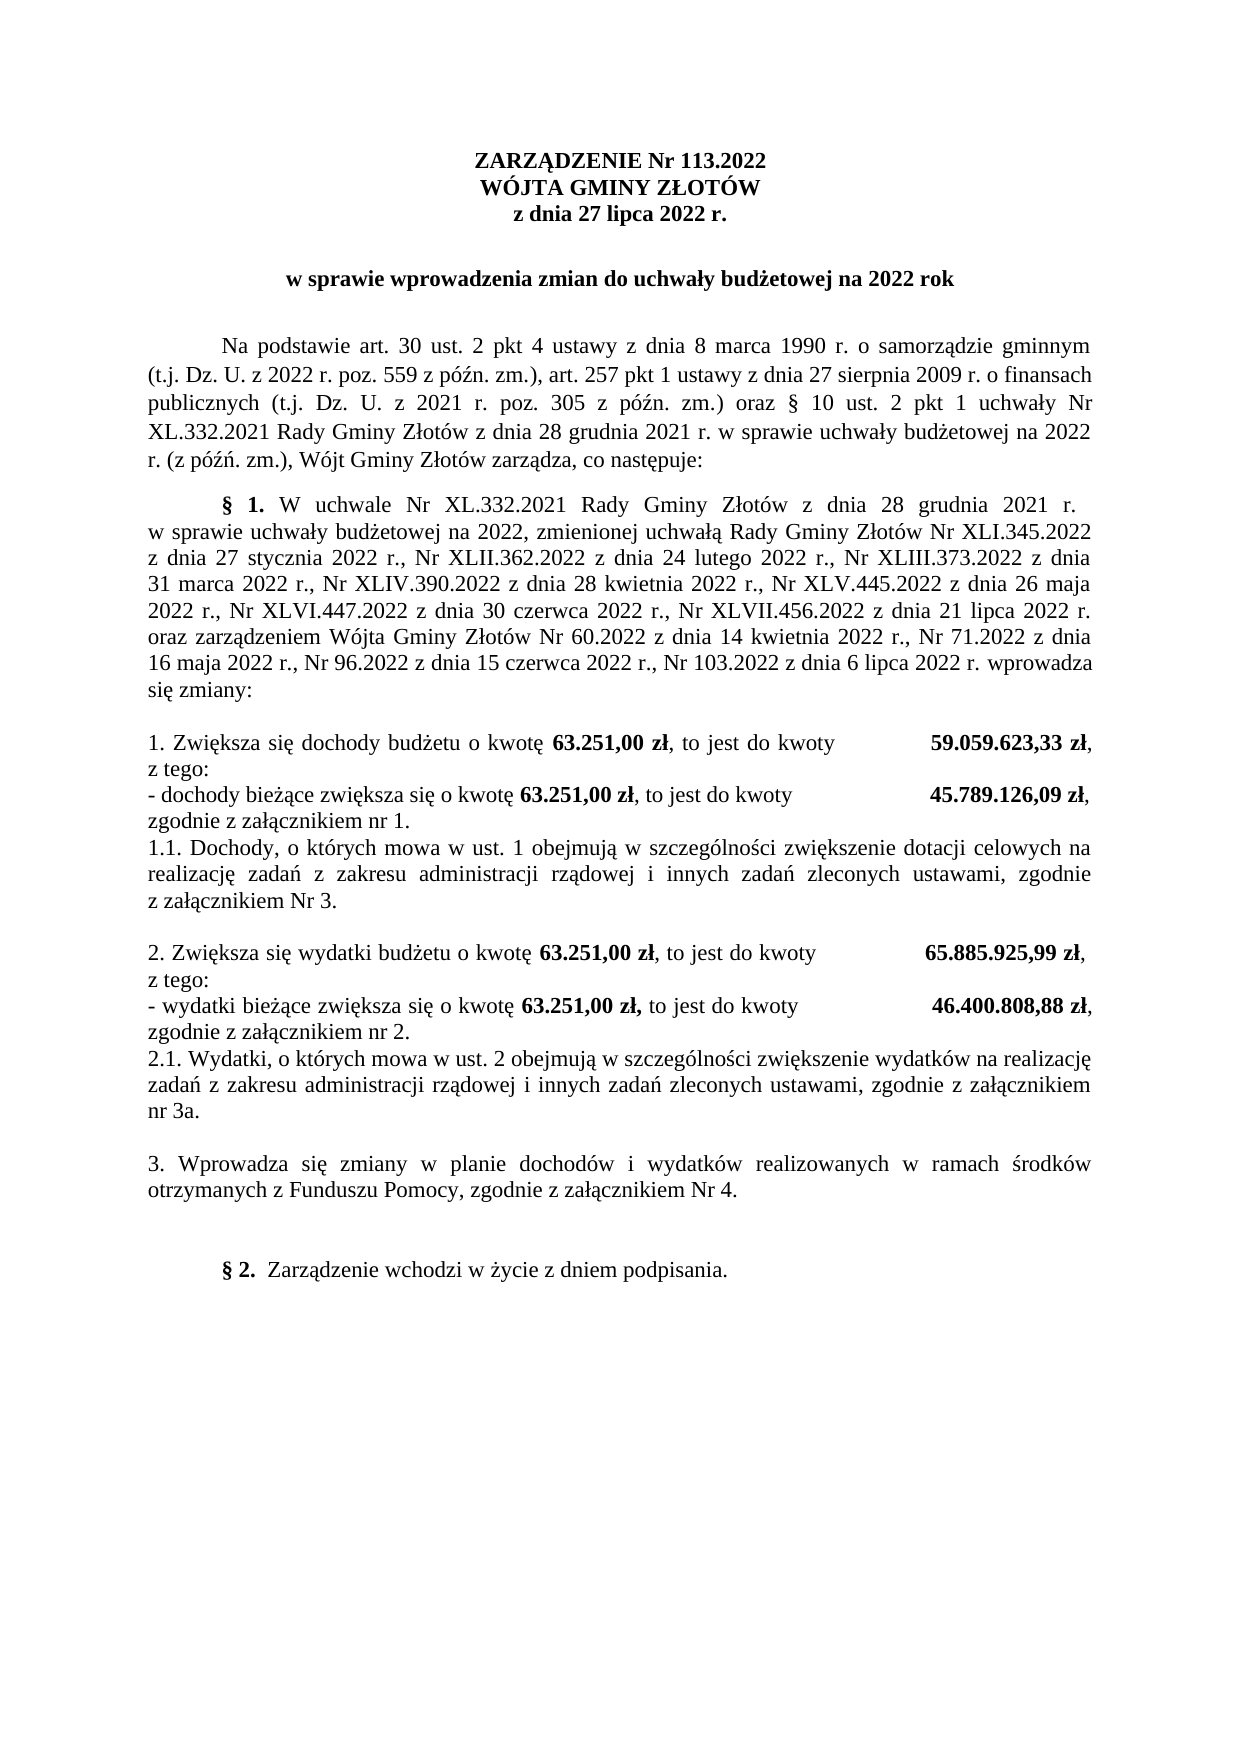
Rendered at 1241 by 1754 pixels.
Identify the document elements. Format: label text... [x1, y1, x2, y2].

text 1.1. Dochody, o których mowa w ust. 1 obejmują w szczególności zwiększenie dotacji celowych na realizację zadań z zakresu administracji rządowej i innych zadań zleconych ustawami, zgodnie z załącznikiem Nr 3. [148, 834, 1093, 913]
text zgodnie z załącznikiem nr 1. [148, 808, 1093, 834]
text z dnia 27 lipca 2022 r. [148, 200, 1093, 227]
text - dochody bieżące zwiększa się o kwotę 63.251,00 zł, to jest do kwoty 45.789.126,09 zł, [148, 781, 1093, 808]
text § 2. Zarządzenie wchodzi w życie z dniem podpisania. [148, 1256, 1093, 1282]
text § 1. W uchwale Nr XL.332.2021 Rady Gminy Złotów z dnia 28 grudnia 2021 r. w sprawie uchwały budżetowej na 2022, zmienionej uchwałą Rady Gminy Złotów Nr XLI.345.2022 z dnia 27 stycznia 2022 r., Nr XLII.362.2022 z dnia 24 lutego 2022 r., Nr XLIII.373.2022 z dnia 31 marca 2022 r., Nr XLIV.390.2022 z dnia 28 kwietnia 2022 r., Nr XLV.445.2022 z dnia 26 maja 2022 r., Nr XLVI.447.2022 z dnia 30 czerwca 2022 r., Nr XLVII.456.2022 z dnia 21 lipca 2022 r. oraz zarządzeniem Wójta Gminy Złotów Nr 60.2022 z dnia 14 kwietnia 2022 r., Nr 71.2022 z dnia 16 maja 2022 r., Nr 96.2022 z dnia 15 czerwca 2022 r., Nr 103.2022 z dnia 6 lipca 2022 r. wprowadza się zmiany: [148, 491, 1093, 702]
text 3. Wprowadza się zmiany w planie dochodów i wydatków realizowanych w ramach środków otrzymanych z Funduszu Pomocy, zgodnie z załącznikiem Nr 4. [148, 1150, 1093, 1203]
text Na podstawie art. 30 ust. 2 pkt 4 ustawy z dnia 8 marca 1990 r. o samorządzie gminnym (t.j. Dz. U. z 2022 r. poz. 559 z późn. zm.), art. 257 pkt 1 ustawy z dnia 27 sierpnia 2009 r. o finansach publicznych (t.j. Dz. U. z 2021 r. poz. 305 z późn. zm.) oraz § 10 ust. 2 pkt 1 uchwały Nr XL.332.2021 Rady Gminy Złotów z dnia 28 grudnia 2021 r. w sprawie uchwały budżetowej na 2022 r. (z późń. zm.), Wójt Gminy Złotów zarządza, co następuje: [148, 332, 1093, 473]
text 1. Zwiększa się dochody budżetu o kwotę 63.251,00 zł, to jest do kwoty 59.059.623,33 zł, z tego: [148, 728, 1093, 781]
text 2.1. Wydatki, o których mowa w ust. 2 obejmują w szczególności zwiększenie wydatków na realizację zadań z zakresu administracji rządowej i innych zadań zleconych ustawami, zgodnie z załącznikiem nr 3a. [148, 1045, 1093, 1124]
text 2. Zwiększa się wydatki budżetu o kwotę 63.251,00 zł, to jest do kwoty 65.885.925,99 zł, z tego: [148, 939, 1093, 992]
text ZARZĄDZENIE Nr 113.2022 [148, 148, 1093, 174]
text w sprawie wprowadzenia zmian do uchwały budżetowej na 2022 rok [148, 265, 1093, 291]
text - wydatki bieżące zwiększa się o kwotę 63.251,00 zł, to jest do kwoty 46.400.808,88 zł, zgodnie z załącznikiem nr 2. [148, 992, 1093, 1045]
text WÓJTA GMINY ZŁOTÓW [148, 174, 1093, 200]
